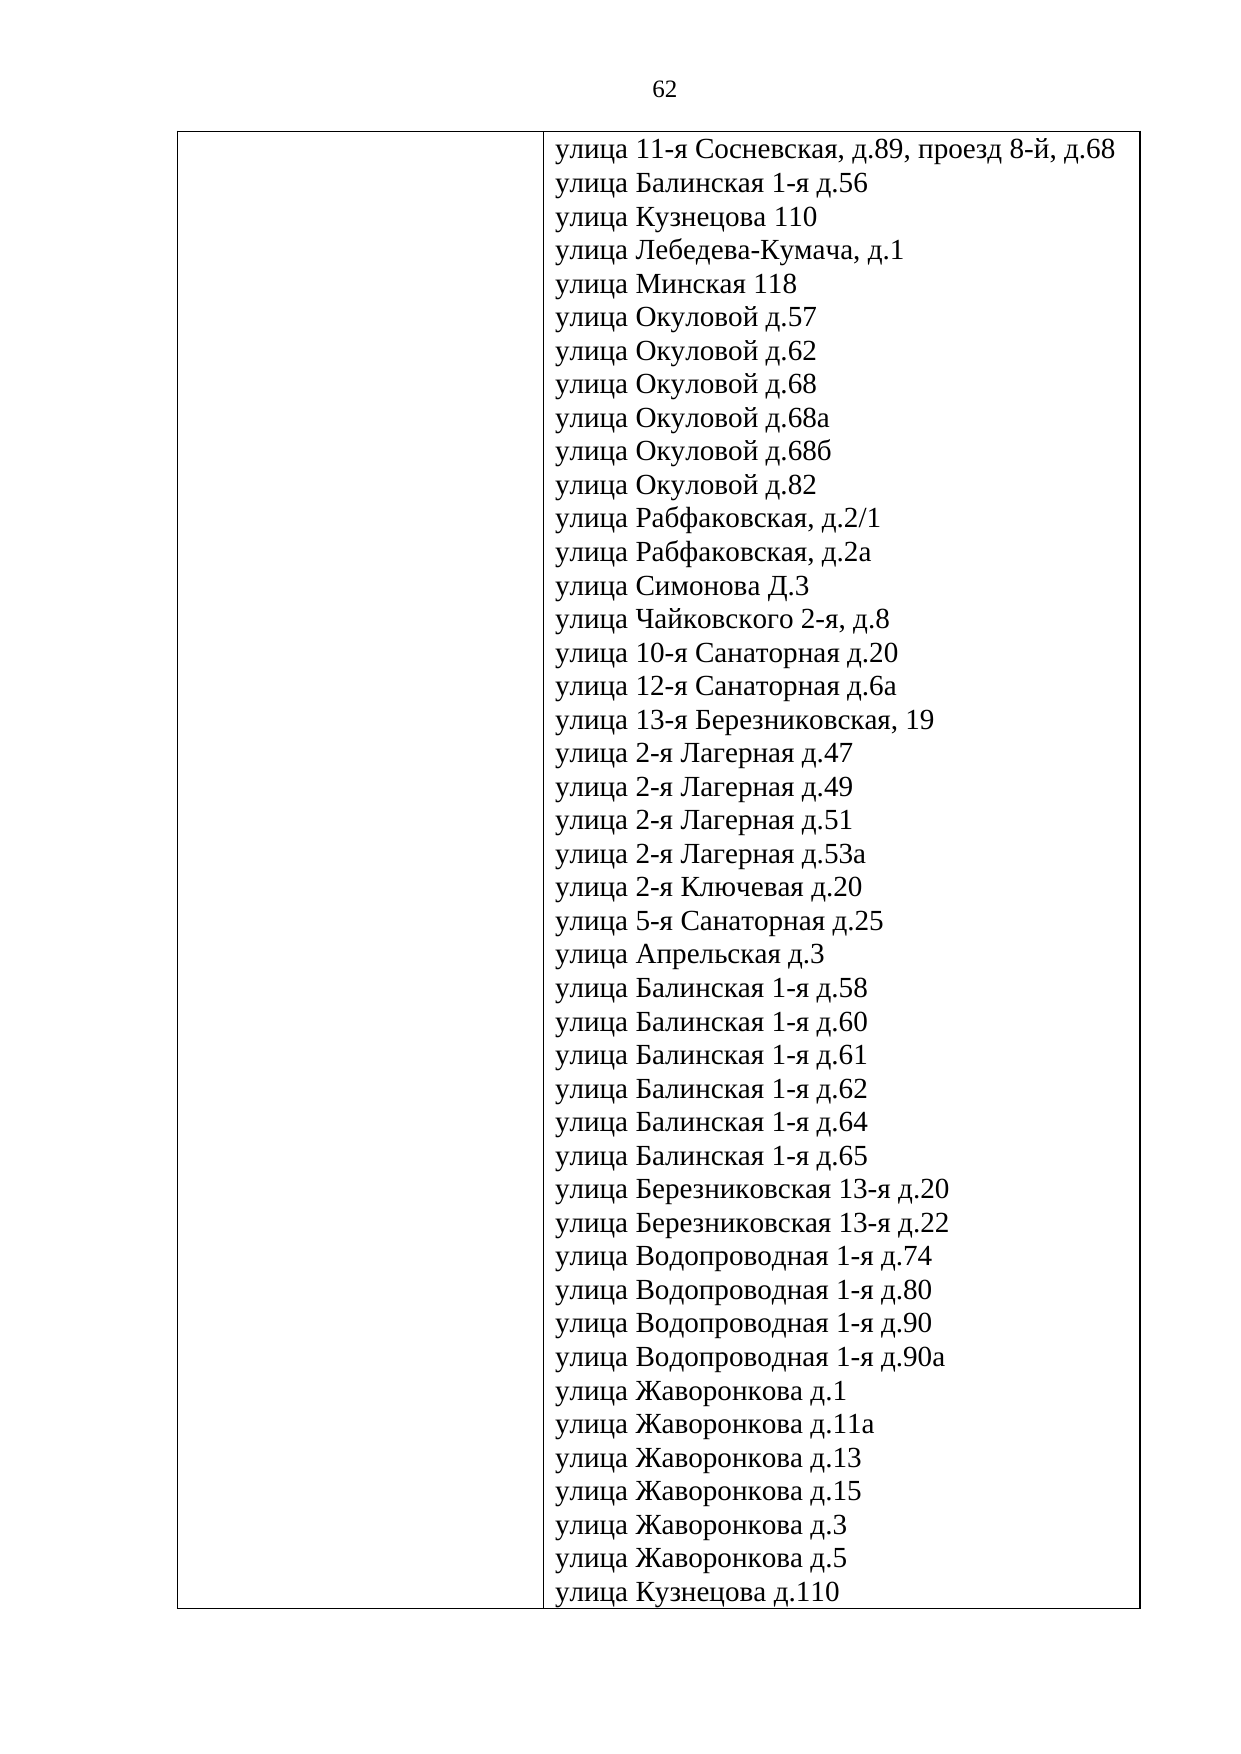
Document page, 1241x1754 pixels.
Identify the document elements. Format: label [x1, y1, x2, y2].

table_cell [178, 132, 543, 1607]
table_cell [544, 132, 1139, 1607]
